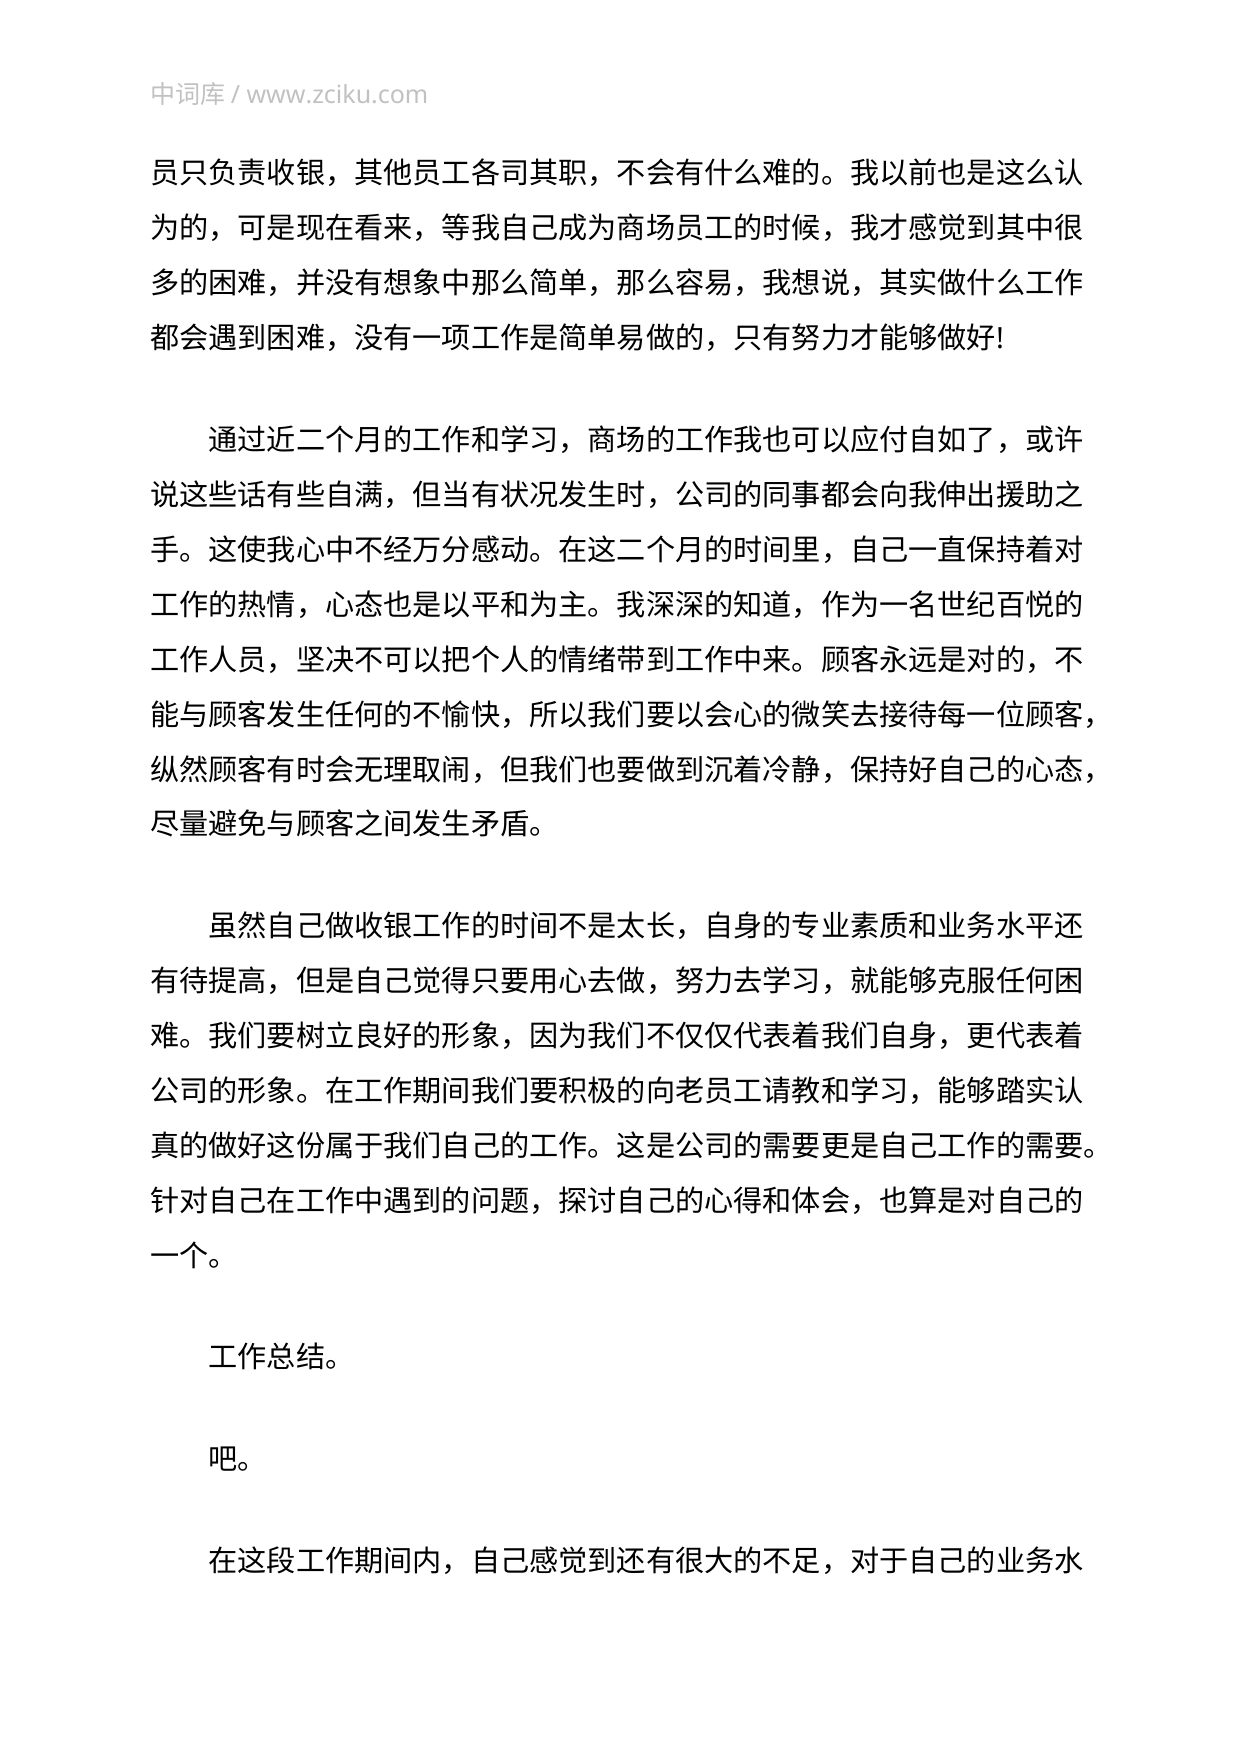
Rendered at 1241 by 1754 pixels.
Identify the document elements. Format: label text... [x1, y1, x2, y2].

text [150, 150, 1090, 357]
text 吧。 [150, 1436, 1090, 1478]
text 工作总结。 [150, 1334, 1090, 1376]
text 通过近二个月的工作和学习，商场的工作我也可以应付自如了，或许说这些话有些自满，但当有状况发生时，公司的同事都会向我伸出援助之手。这使我心中不经万分感动。在这二个月的时间里，自己一直保持着对工作的热情，心态也是以平和为主。我深深的知道，作为一名世纪百悦的工作人员，坚决不可以把个人的情绪带到工作中来。顾客永远是对的，不能与顾客发生任何的不愉快，所以我们要以会心的微笑去接待每一位顾客，纵然顾客有时会无理取闹，但我们也要做到沉着冷静，保持好自己的心态，尽量避免与顾客之间发生矛盾。 [150, 417, 1090, 843]
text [150, 1537, 1090, 1580]
text 虽然自己做收银工作的时间不是太长，自身的专业素质和业务水平还有待提高，但是自己觉得只要用心去做，努力去学习，就能够克服任何困难。我们要树立良好的形象，因为我们不仅仅代表着我们自身，更代表着公司的形象。在工作期间我们要积极的向老员工请教和学习，能够踏实认真的做好这份属于我们自己的工作。这是公司的需要更是自己工作的需要。针对自己在工作中遇到的问题，探讨自己的心得和体会，也算是对自己的一个。 [150, 903, 1090, 1274]
